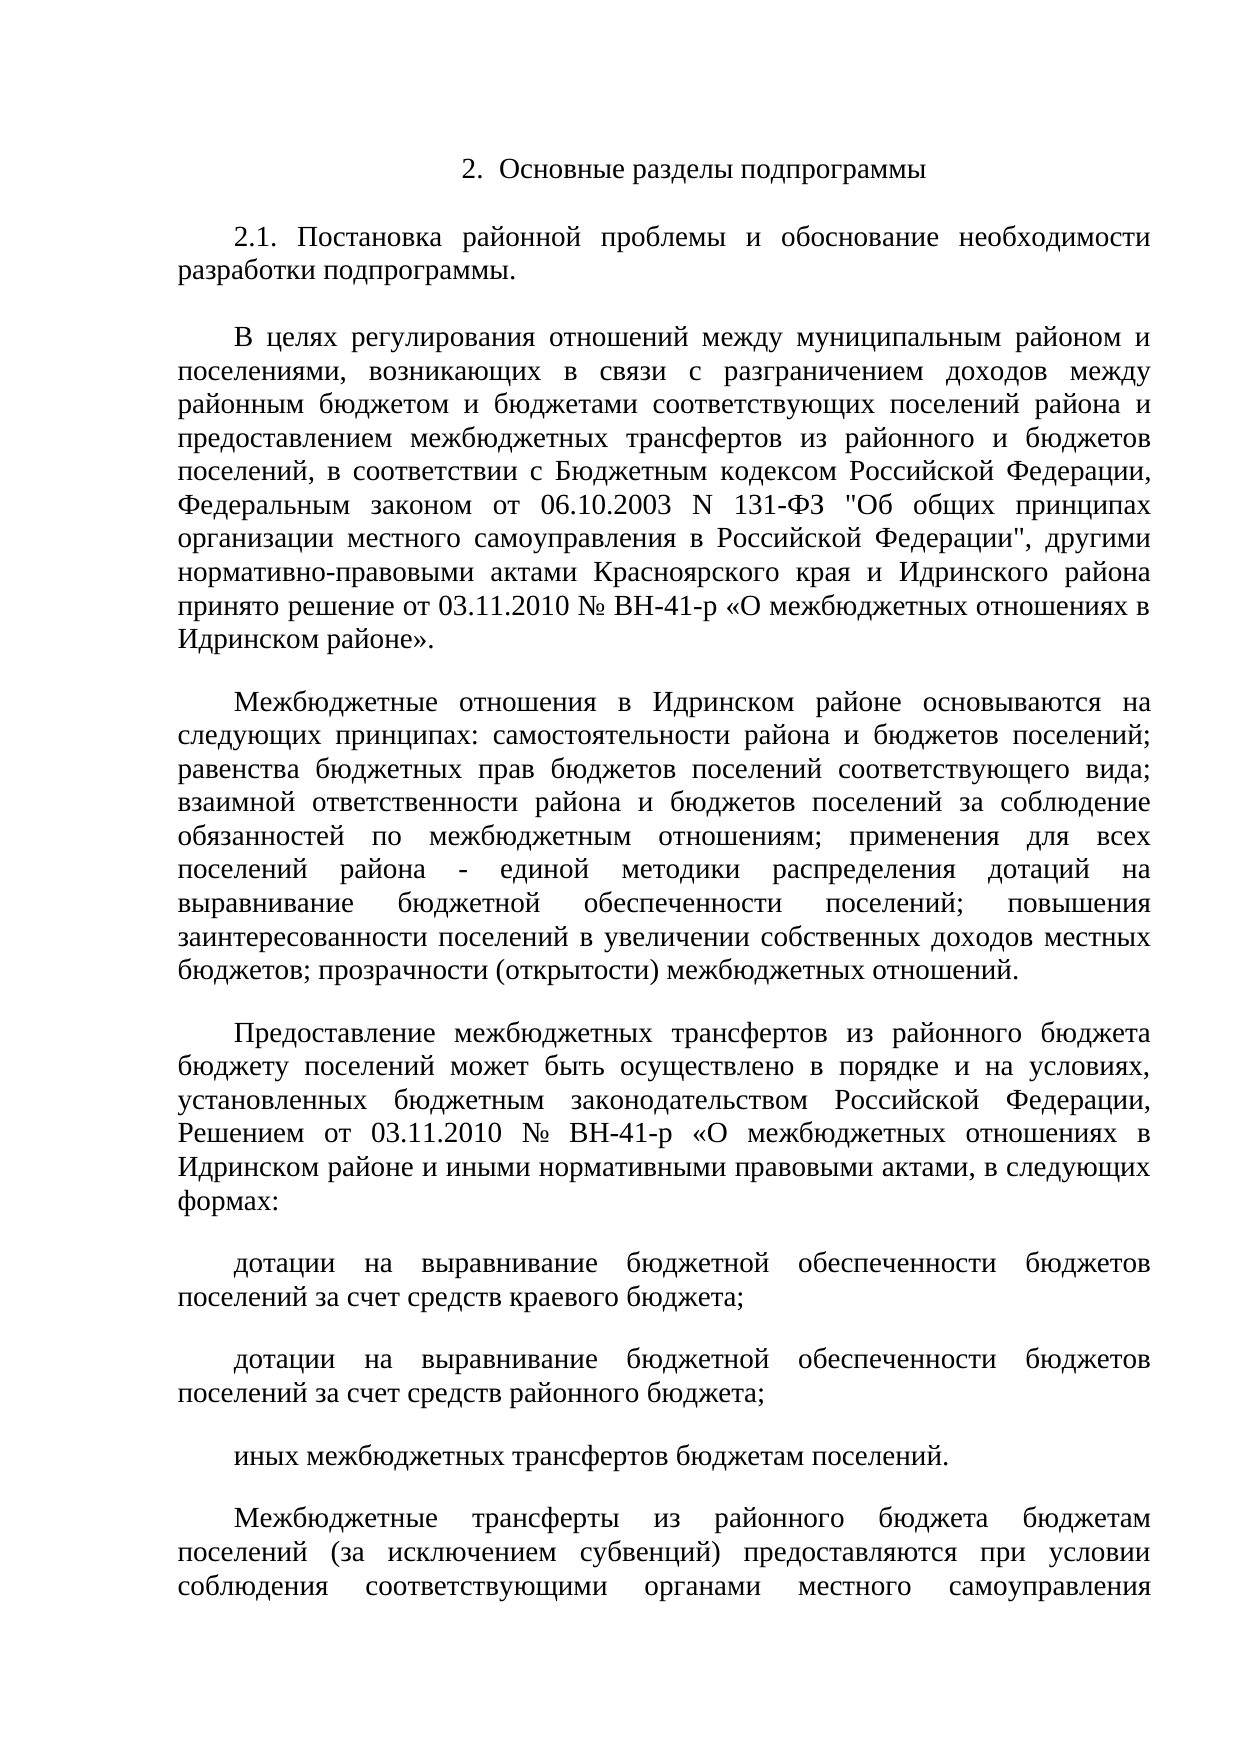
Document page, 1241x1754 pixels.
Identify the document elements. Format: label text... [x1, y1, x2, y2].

text дотации на выравнивание бюджетной обеспеченности бюджетов поселений за счет средств районного бюджета; [177, 1342, 1152, 1409]
list Основные разделы подпрограммы [236, 152, 1152, 185]
text 2.1. Постановка районной проблемы и обоснование необходимости разработки подпрограммы. [177, 219, 1152, 286]
text иных межбюджетных трансфертов бюджетам поселений. [177, 1438, 1152, 1471]
text Межбюджетные отношения в Идринском районе основываются на следующих принципах: самостоятельности района и бюджетов поселений; равенства бюджетных прав бюджетов поселений соответствующего вида; взаимной ответственности района и бюджетов поселений за соблюдение обязанностей по межбюджетным отношениям; применения для всех поселений района - единой методики распределения дотаций на выравнивание бюджетной обеспеченности поселений; повышения заинтересованности поселений в увеличении собственных доходов местных бюджетов; прозрачности (открытости) межбюджетных отношений. [177, 684, 1152, 986]
text В целях регулирования отношений между муниципальным районом и поселениями, возникающих в связи с разграничением доходов между районным бюджетом и бюджетами соответствующих поселений района и предоставлением межбюджетных трансфертов из районного и бюджетов поселений, в соответствии с Бюджетным кодексом Российской Федерации, Федеральным законом от 06.10.2003 N 131-ФЗ "Об общих принципах организации местного самоуправления в Российской Федерации", другими нормативно-правовыми актами Красноярского края и Идринского района принято решение от 03.11.2010 № ВН-41-р «О межбюджетных отношениях в Идринском районе». [177, 319, 1152, 655]
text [177, 1501, 1152, 1601]
text дотации на выравнивание бюджетной обеспеченности бюджетов поселений за счет средств краевого бюджета; [177, 1245, 1152, 1312]
text Предоставление межбюджетных трансфертов из районного бюджета бюджету поселений может быть осуществлено в порядке и на условиях, установленных бюджетным законодательством Российской Федерации, Решением от 03.11.2010 № ВН-41-р «О межбюджетных отношениях в Идринском районе и иными нормативными правовыми актами, в следующих формах: [177, 1015, 1152, 1216]
